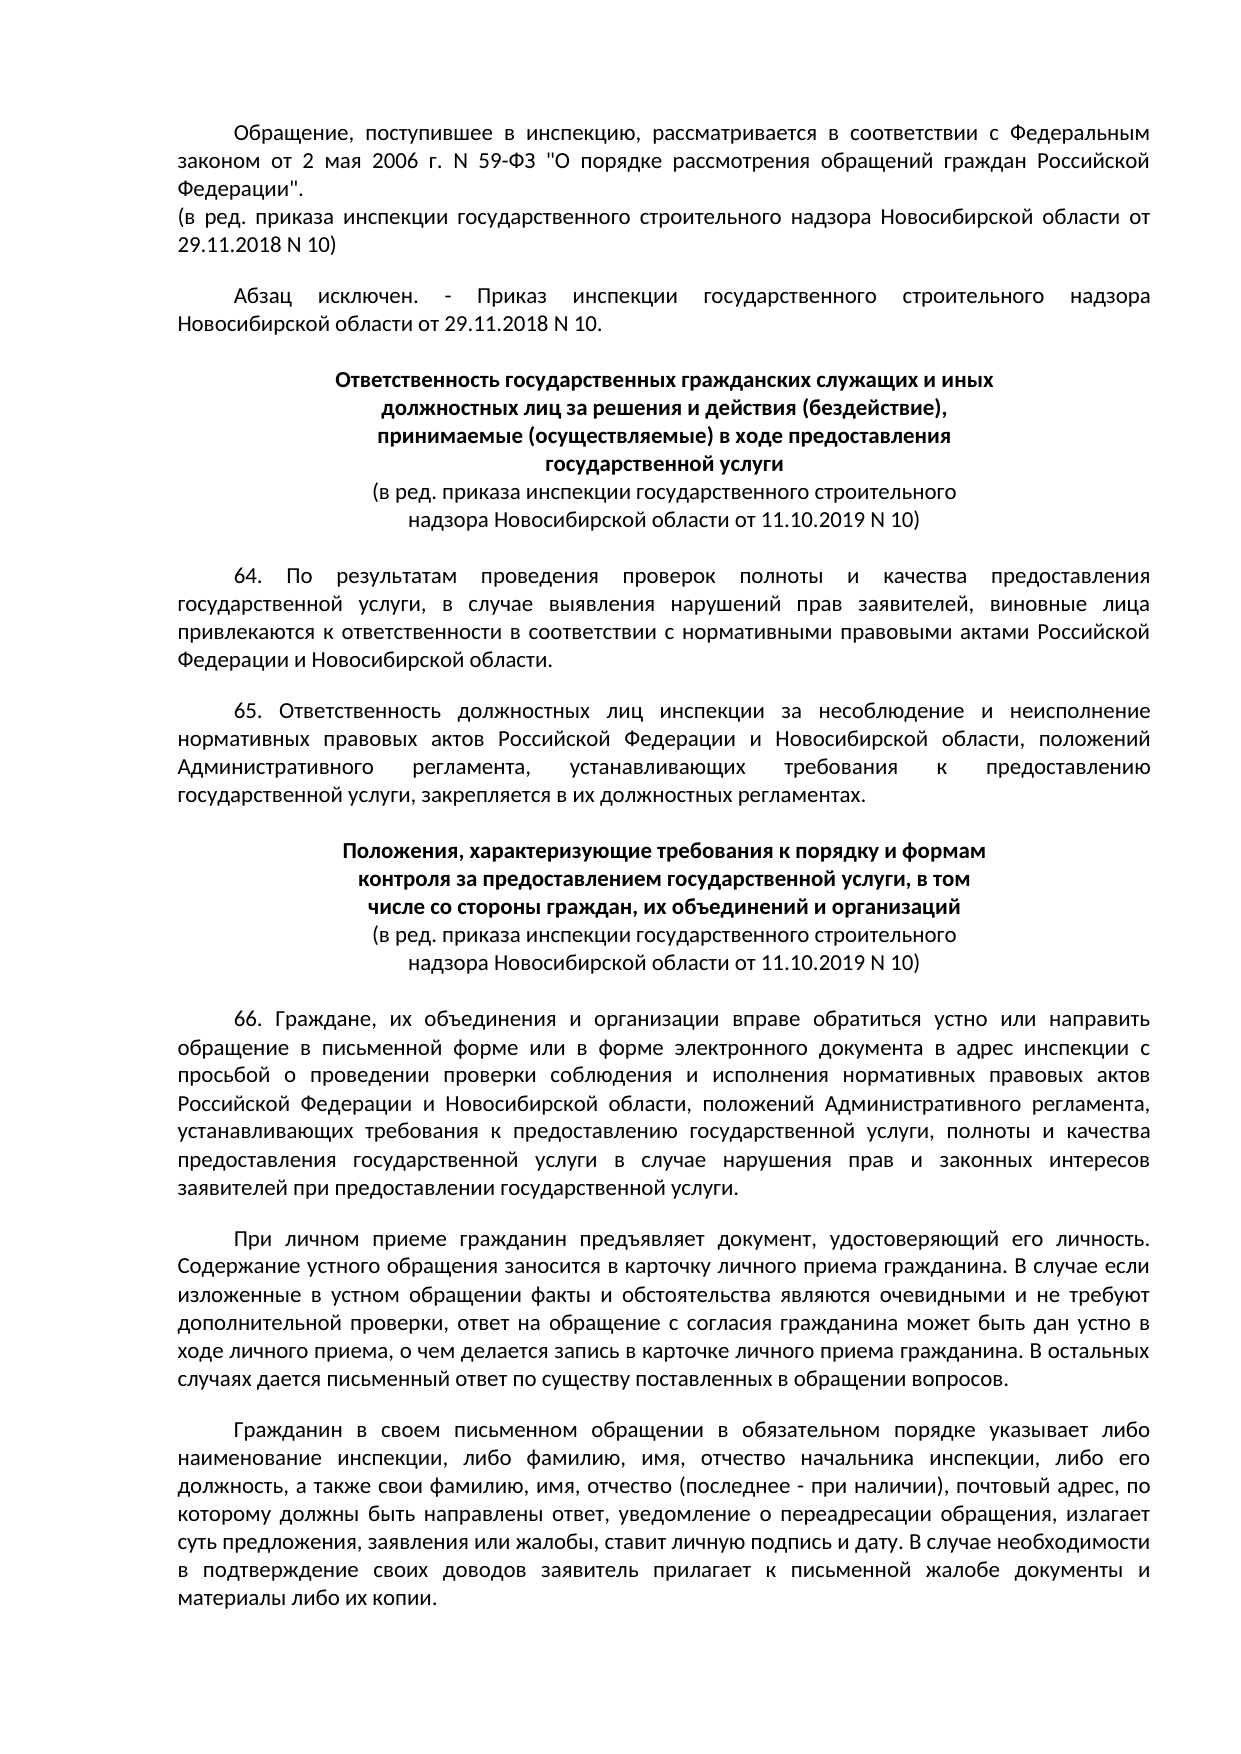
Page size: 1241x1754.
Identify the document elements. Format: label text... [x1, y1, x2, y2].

title государственной услуги [177, 449, 1152, 477]
title должностных лиц за решения и действия (бездействие), [177, 393, 1152, 421]
text надзора Новосибирской области от 11.10.2019 N 10) [177, 948, 1152, 977]
text Абзац исключен. - Приказ инспекции государственного строительного надзора Новосибирской области от 29.11.2018 N 10. [177, 281, 1152, 337]
text Обращение, поступившее в инспекцию, рассматривается в соответствии с Федеральным законом от 2 мая 2006 г. N 59-ФЗ "О порядке рассмотрения обращений граждан Российской Федерации". [177, 118, 1152, 202]
title Положения, характеризующие требования к порядку и формам [177, 836, 1152, 864]
title Ответственность государственных гражданских служащих и иных [177, 365, 1152, 393]
text (в ред. приказа инспекции государственного строительного надзора Новосибирской области от 29.11.2018 N 10) [177, 202, 1152, 258]
title контроля за предоставлением государственной услуги, в том [177, 864, 1152, 892]
title принимаемые (осуществляемые) в ходе предоставления [177, 421, 1152, 449]
text (в ред. приказа инспекции государственного строительного [177, 477, 1152, 505]
title числе со стороны граждан, их объединений и организаций [177, 892, 1152, 921]
text 64. По результатам проведения проверок полноты и качества предоставления государственной услуги, в случае выявления нарушений прав заявителей, виновные лица привлекаются к ответственности в соответствии с нормативными правовыми актами Российской Федерации и Новосибирской области. [177, 561, 1152, 673]
text 66. Граждане, их объединения и организации вправе обратиться устно или направить обращение в письменной форме или в форме электронного документа в адрес инспекции с просьбой о проведении проверки соблюдения и исполнения нормативных правовых актов Российской Федерации и Новосибирской области, положений Административного регламента, устанавливающих требования к предоставлению государственной услуги, полноты и качества предоставления государственной услуги в случае нарушения прав и законных интересов заявителей при предоставлении государственной услуги. [177, 1004, 1152, 1201]
text (в ред. приказа инспекции государственного строительного [177, 921, 1152, 948]
text 65. Ответственность должностных лиц инспекции за несоблюдение и неисполнение нормативных правовых актов Российской Федерации и Новосибирской области, положений Административного регламента, устанавливающих требования к предоставлению государственной услуги, закрепляется в их должностных регламентах. [177, 696, 1152, 808]
text При личном приеме гражданин предъявляет документ, удостоверяющий его личность. Содержание устного обращения заносится в карточку личного приема гражданина. В случае если изложенные в устном обращении факты и обстоятельства являются очевидными и не требуют дополнительной проверки, ответ на обращение с согласия гражданина может быть дан устно в ходе личного приема, о чем делается запись в карточке личного приема гражданина. В остальных случаях дается письменный ответ по существу поставленных в обращении вопросов. [177, 1224, 1152, 1392]
text Гражданин в своем письменном обращении в обязательном порядке указывает либо наименование инспекции, либо фамилию, имя, отчество начальника инспекции, либо его должность, а также свои фамилию, имя, отчество (последнее - при наличии), почтовый адрес, по которому должны быть направлены ответ, уведомление о переадресации обращения, излагает суть предложения, заявления или жалобы, ставит личную подпись и дату. В случае необходимости в подтверждение своих доводов заявитель прилагает к письменной жалобе документы и материалы либо их копии. [177, 1415, 1152, 1611]
text надзора Новосибирской области от 11.10.2019 N 10) [177, 505, 1152, 533]
